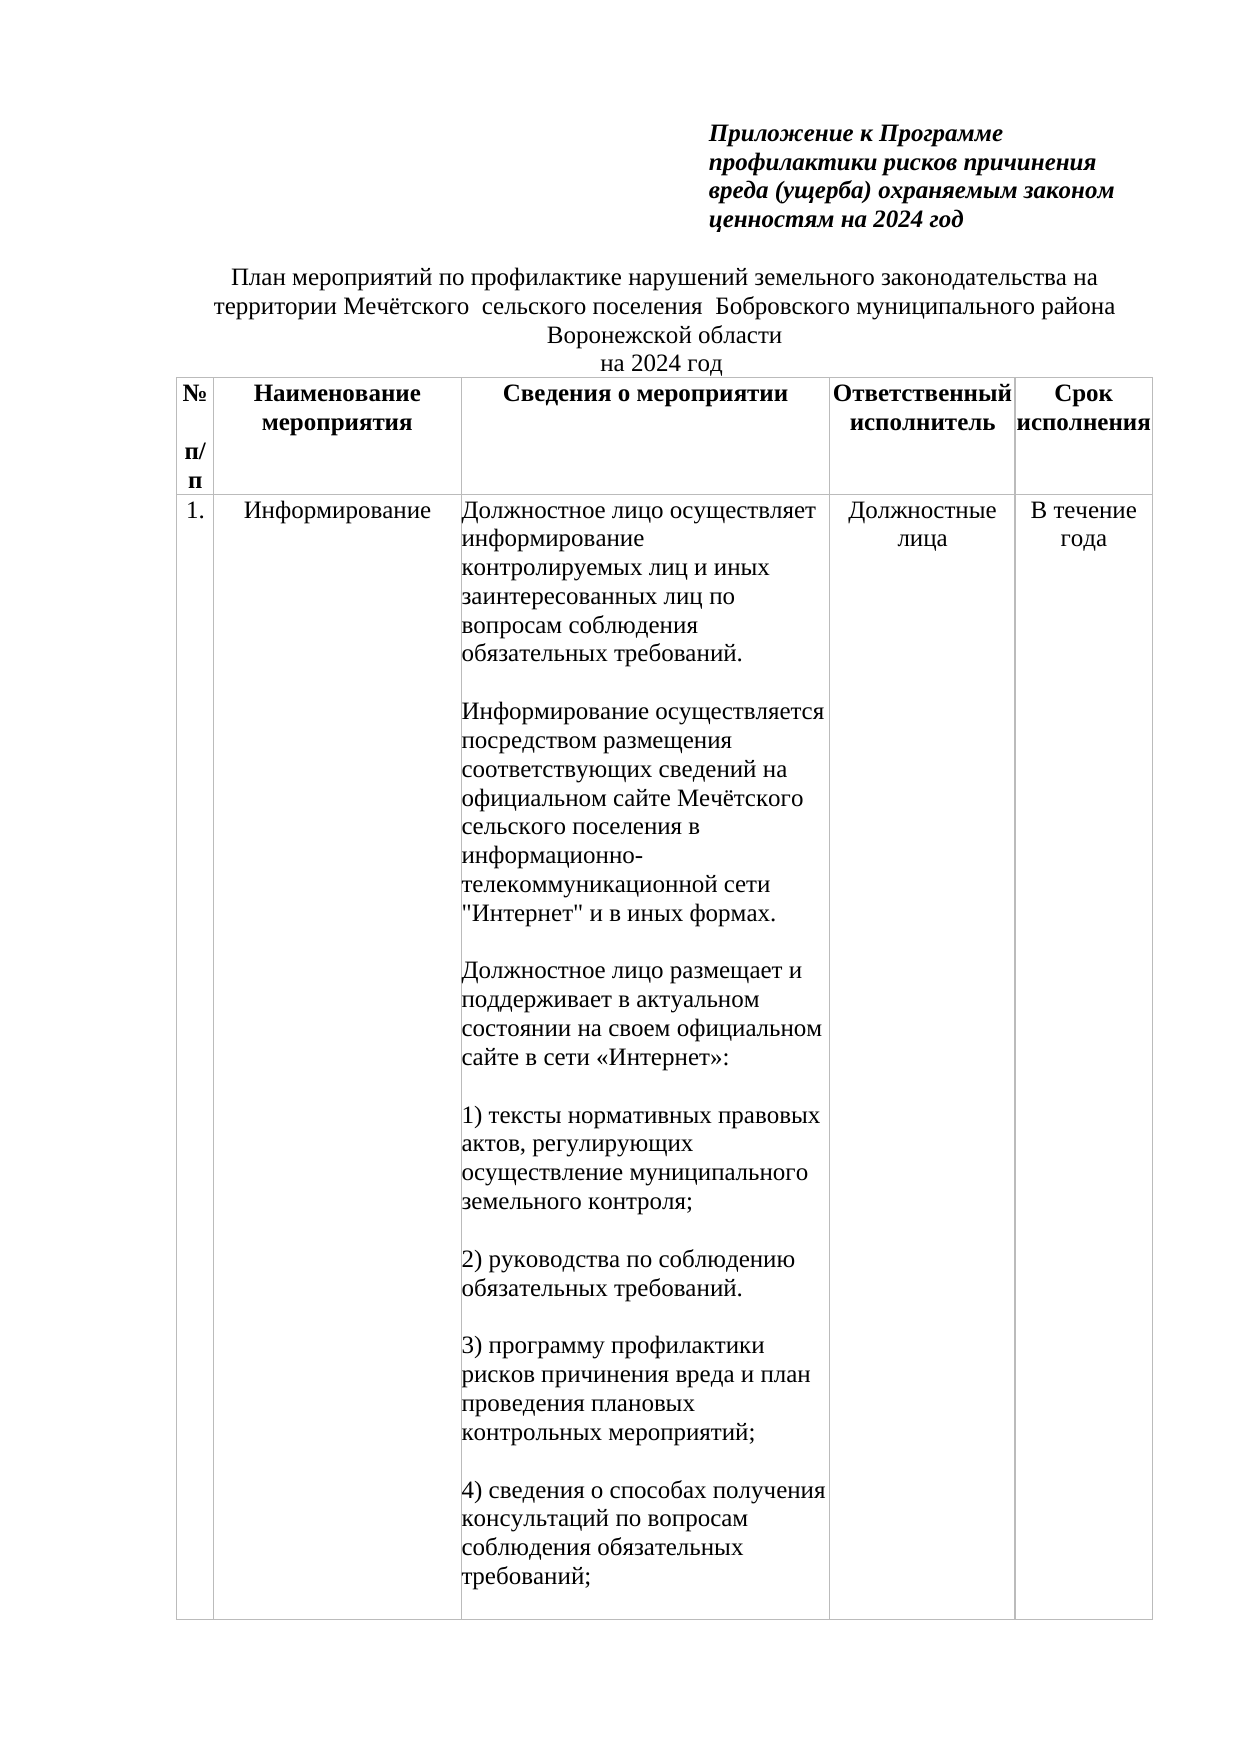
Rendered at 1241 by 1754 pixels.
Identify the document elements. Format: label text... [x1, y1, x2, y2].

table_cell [462, 495, 829, 1619]
table_header Наименование мероприятия [214, 378, 461, 494]
table_cell Информирование [214, 495, 461, 1619]
table_cell В течение года [1016, 495, 1152, 1619]
table_header Ответственный исполнитель [830, 378, 1014, 494]
table_header Сведения о мероприятии [462, 378, 829, 494]
table_header № п/п [177, 378, 213, 494]
table_header Срок исполнения [1016, 378, 1152, 494]
text План мероприятий по профилактике нарушений земельного законодательства на территории Мечётского сельского поселения Бобровского муниципального района Воронежской области [177, 262, 1152, 348]
table_cell Должностные лица [830, 495, 1014, 1619]
table_cell 1. [177, 495, 213, 1619]
text Приложение к Программе профилактики рисков причинения вреда (ущерба) охраняемым законом ценностям на 2024 год [709, 118, 1152, 233]
text на 2024 год [177, 348, 1152, 377]
